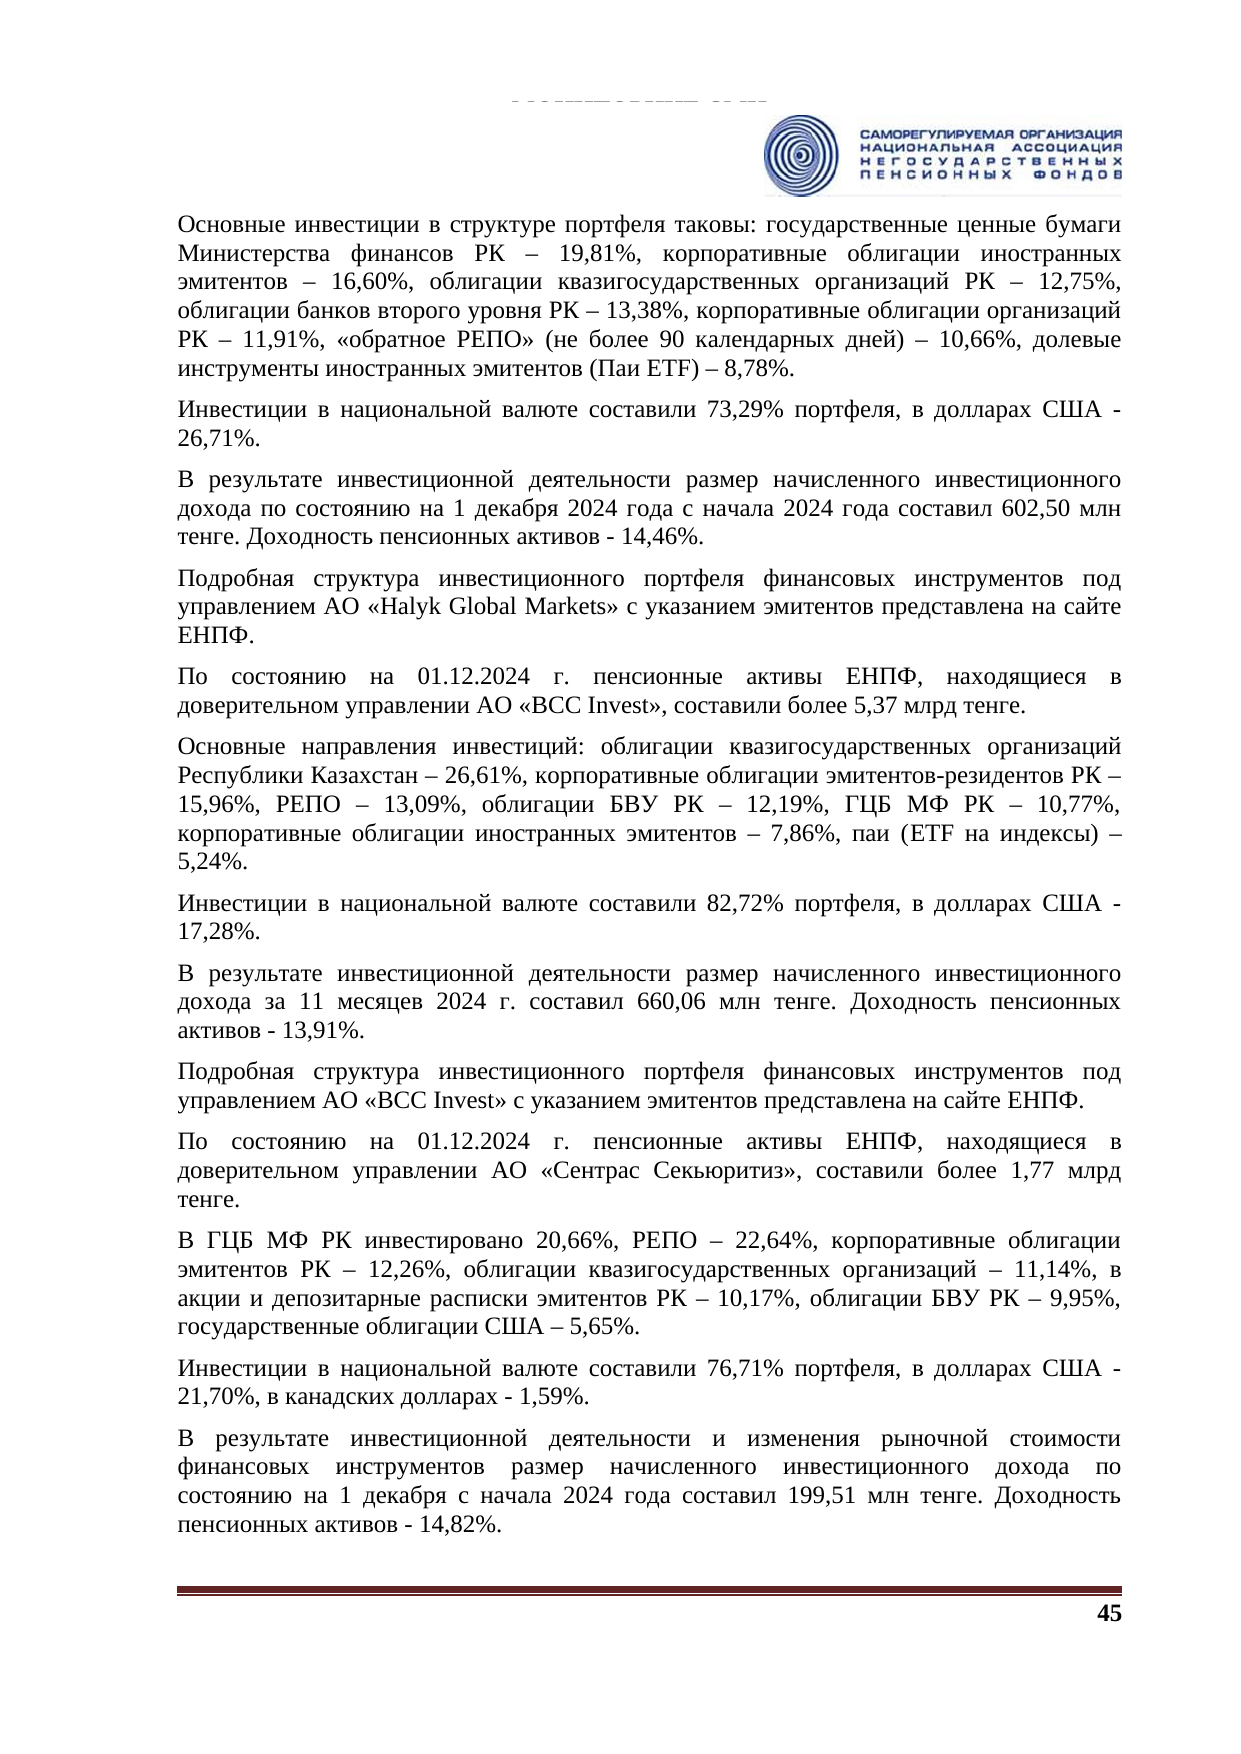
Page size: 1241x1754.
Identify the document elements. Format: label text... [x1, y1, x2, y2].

text Основные направления инвестиций: облигации квазигосударственных организаций Республики Казахстан – 26,61%, корпоративные облигации эмитентов-резидентов РК – 15,96%, РЕПО – 13,09%, облигации БВУ РК – 12,19%, ГЦБ МФ РК – 10,77%, корпоративные облигации иностранных эмитентов – 7,86%, паи (ETF на индексы) – 5,24%. [177, 731, 1122, 875]
text Инвестиции в национальной валюте составили 73,29% портфеля, в долларах США - 26,71%. [177, 394, 1122, 451]
text В результате инвестиционной деятельности размер начисленного инвестиционного дохода по состоянию на 1 декабря 2024 года с начала 2024 года составил 602,50 млн тенге. Доходность пенсионных активов - 14,46%. [177, 464, 1122, 550]
text Подробная структура инвестиционного портфеля финансовых инструментов под управлением АО «BCC Invest» с указанием эмитентов представлена на сайте ЕНПФ. [177, 1056, 1122, 1114]
text Подробная структура инвестиционного портфеля финансовых инструментов под управлением АО «Halyk Global Markets» с указанием эмитентов представлена на сайте ЕНПФ. [177, 563, 1122, 649]
text Основные инвестиции в структуре портфеля таковы: государственные ценные бумаги Министерства финансов РК – 19,81%, корпоративные облигации иностранных эмитентов – 16,60%, облигации квазигосударственных организаций РК – 12,75%, облигации банков второго уровня РК – 13,38%, корпоративные облигации организаций РК – 11,91%, «обратное РЕПО» (не более 90 календарных дней) – 10,66%, долевые инструменты иностранных эмитентов (Паи ETF) – 8,78%. [177, 209, 1122, 381]
text По состоянию на 01.12.2024 г. пенсионные активы ЕНПФ, находящиеся в доверительном управлении АО «BCC Invest», составили более 5,37 млрд тенге. [177, 661, 1122, 719]
text Инвестиции в национальной валюте составили 76,71% портфеля, в долларах США - 21,70%, в канадских долларах - 1,59%. [177, 1353, 1122, 1410]
text Инвестиции в национальной валюте составили 82,72% портфеля, в долларах США - 17,28%. [177, 888, 1122, 945]
text В ГЦБ МФ РК инвестировано 20,66%, РЕПО – 22,64%, корпоративные облигации эмитентов РК – 12,26%, облигации квазигосударственных организаций – 11,14%, в акции и депозитарные расписки эмитентов РК – 10,17%, облигации БВУ РК – 9,95%, государственные облигации США – 5,65%. [177, 1225, 1122, 1340]
text В результате инвестиционной деятельности и изменения рыночной стоимости финансовых инструментов размер начисленного инвестиционного дохода по состоянию на 1 декабря с начала 2024 года составил 199,51 млн тенге. Доходность пенсионных активов - 14,82%. [177, 1423, 1122, 1538]
picture [764, 115, 1122, 197]
text По состоянию на 01.12.2024 г. пенсионные активы ЕНПФ, находящиеся в доверительном управлении АО «Сентрас Секьюритиз», составили более 1,77 млрд тенге. [177, 1126, 1122, 1213]
text В результате инвестиционной деятельности размер начисленного инвестиционного дохода за 11 месяцев 2024 г. составил 660,06 млн тенге. Доходность пенсионных активов - 13,91%. [177, 958, 1122, 1044]
